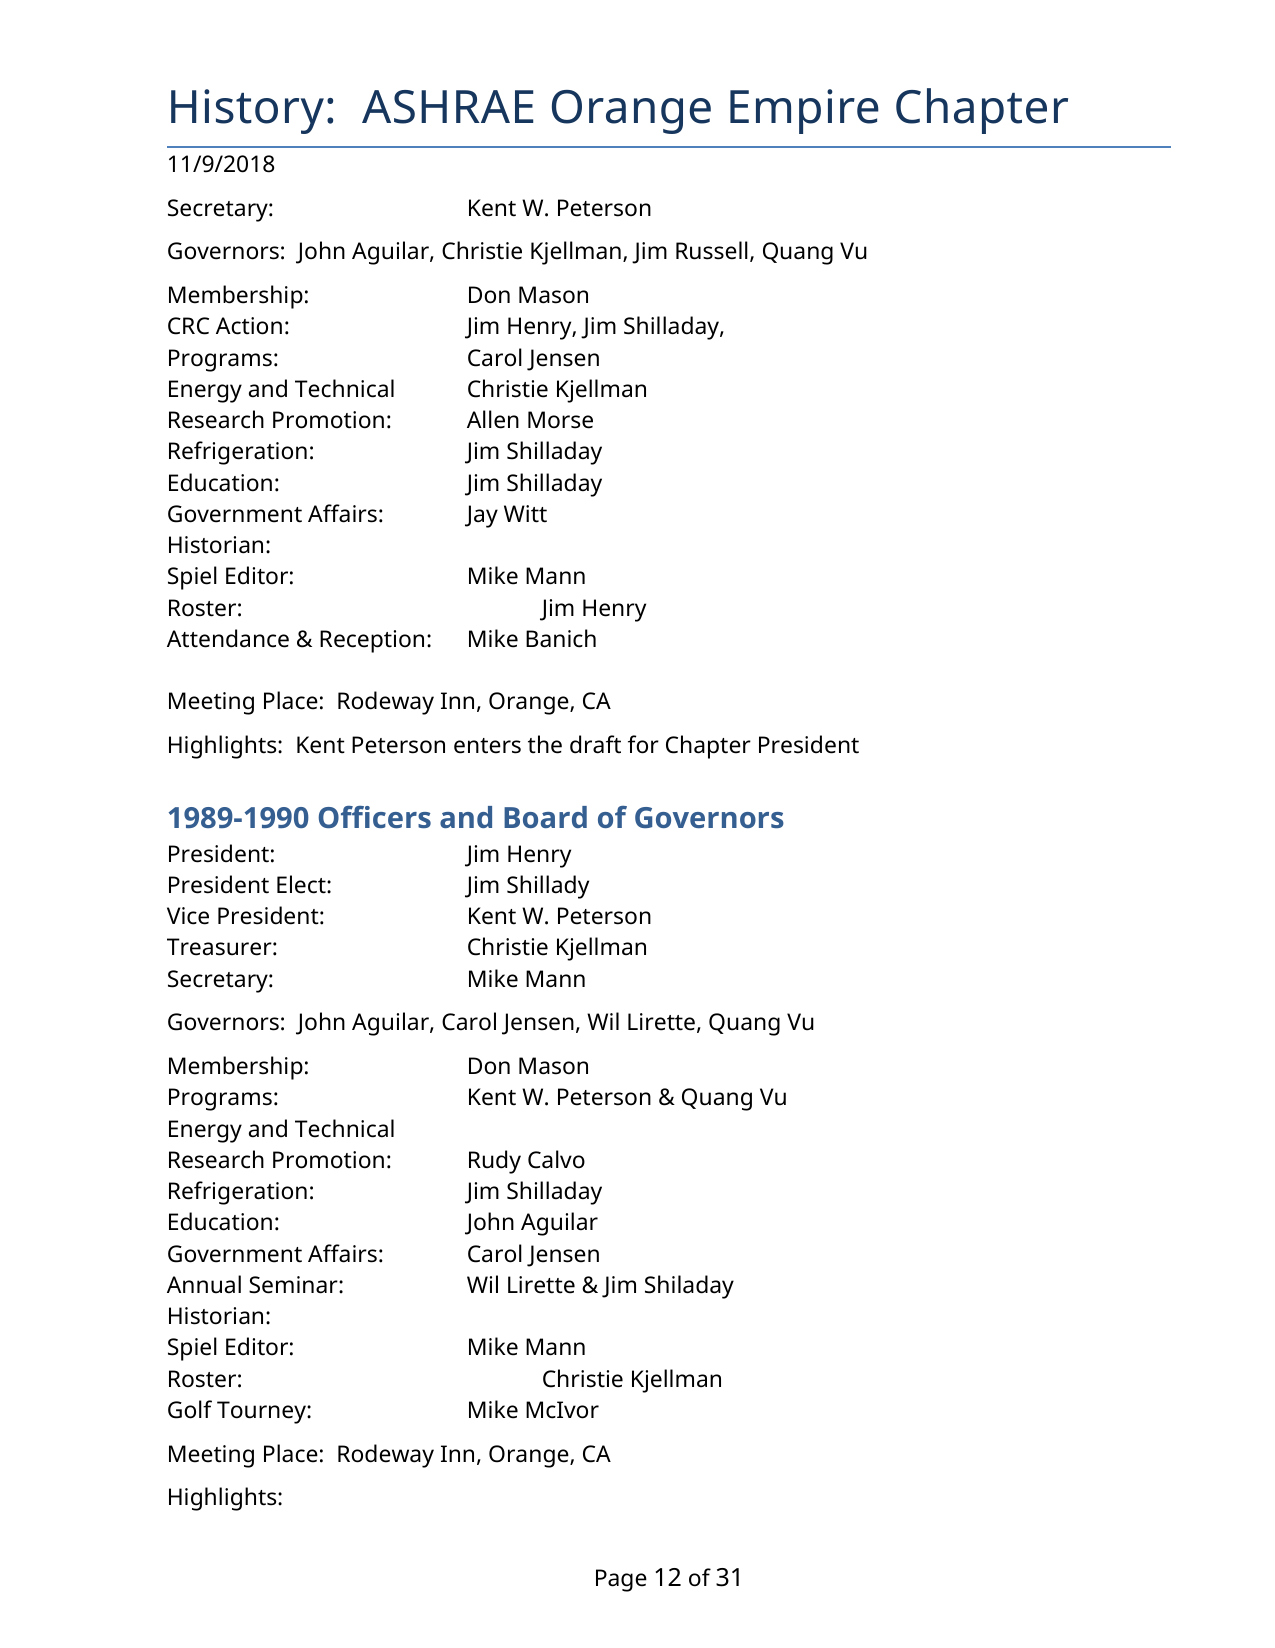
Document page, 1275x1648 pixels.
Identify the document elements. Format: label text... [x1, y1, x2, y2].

text Research Promotion: Rudy Calvo [167, 1144, 1171, 1175]
text Spiel Editor: Mike Mann [167, 1331, 1171, 1362]
text President Elect: Jim Shillady [167, 869, 1171, 900]
text Meeting Place: Rodeway Inn, Orange, CA [167, 1437, 1171, 1469]
text Roster: Jim Henry [167, 592, 1171, 623]
subtitle 1989-1990 Officers and Board of Governors [167, 798, 1171, 837]
text Education: Jim Shilladay [167, 467, 1171, 498]
text Roster: Christie Kjellman [167, 1362, 1171, 1394]
text Attendance & Reception: Mike Banich [167, 623, 1171, 654]
text Energy and Technical Christie Kjellman [167, 373, 1171, 404]
text Membership: Don Mason [167, 279, 1171, 310]
text Governors: John Aguilar, Carol Jensen, Wil Lirette, Quang Vu [167, 1006, 1171, 1037]
text Government Affairs: Jay Witt [167, 498, 1171, 529]
text Education: John Aguilar [167, 1206, 1171, 1237]
text Membership: Don Mason [167, 1050, 1171, 1081]
text Historian: [167, 1300, 1171, 1331]
text Golf Tourney: Mike McIvor [167, 1394, 1171, 1425]
text Highlights: [167, 1481, 1171, 1512]
text Meeting Place: Rodeway Inn, Orange, CA [167, 685, 1171, 717]
text Refrigeration: Jim Shilladay [167, 435, 1171, 467]
text CRC Action: Jim Henry, Jim Shilladay, [167, 310, 1171, 342]
text President: Jim Henry [167, 837, 1171, 869]
text Secretary: Mike Mann [167, 962, 1171, 994]
text Vice President: Kent W. Peterson [167, 900, 1171, 931]
text Secretary: Kent W. Peterson [167, 192, 1171, 223]
text Programs: Kent W. Peterson & Quang Vu [167, 1081, 1171, 1112]
text Governors: John Aguilar, Christie Kjellman, Jim Russell, Quang Vu [167, 235, 1171, 267]
text Refrigeration: Jim Shilladay [167, 1175, 1171, 1206]
text Programs: Carol Jensen [167, 342, 1171, 373]
text Annual Seminar: Wil Lirette & Jim Shiladay [167, 1269, 1171, 1300]
text Spiel Editor: Mike Mann [167, 560, 1171, 592]
text Research Promotion: Allen Morse [167, 404, 1171, 435]
text Treasurer: Christie Kjellman [167, 931, 1171, 962]
text Highlights: Kent Peterson enters the draft for Chapter President [167, 729, 1171, 760]
text Government Affairs: Carol Jensen [167, 1237, 1171, 1269]
text Energy and Technical [167, 1112, 1171, 1144]
text Historian: [167, 529, 1171, 560]
